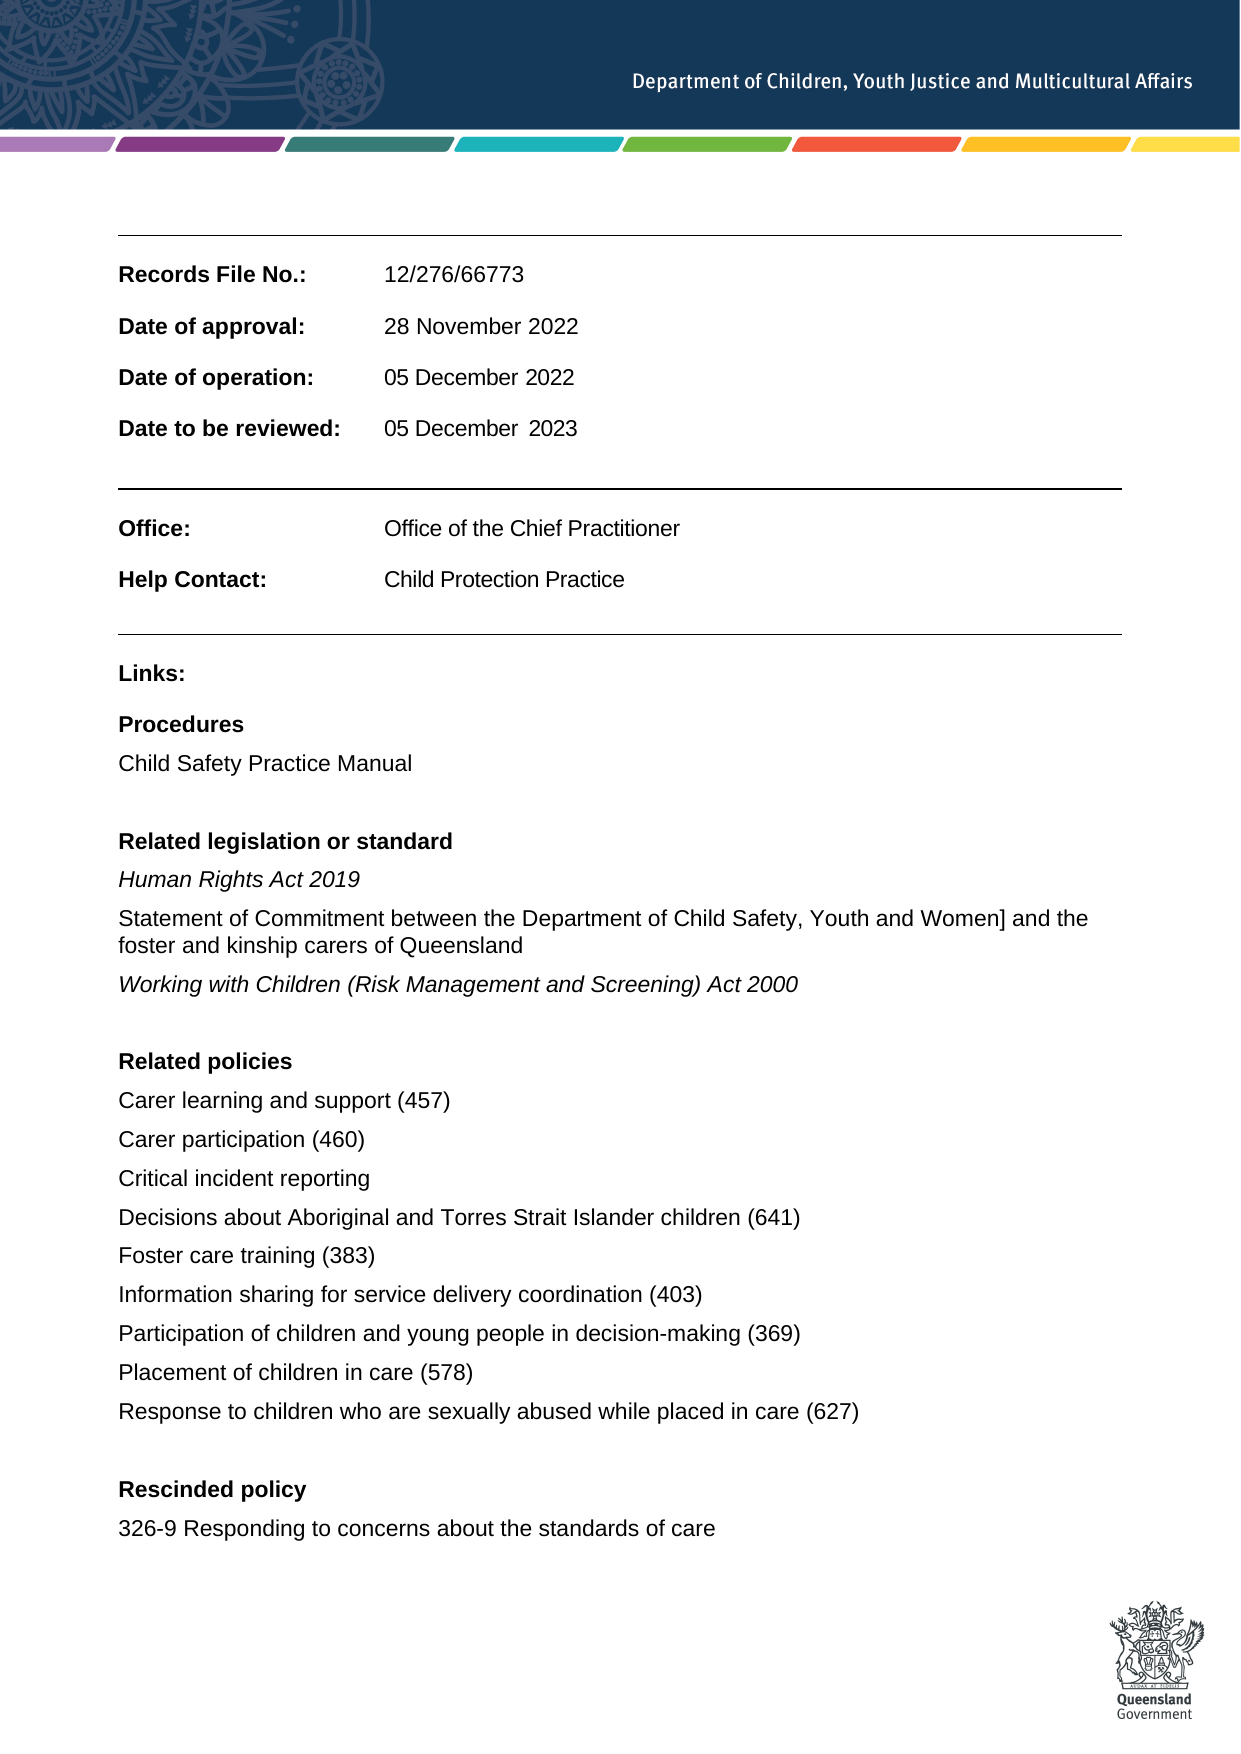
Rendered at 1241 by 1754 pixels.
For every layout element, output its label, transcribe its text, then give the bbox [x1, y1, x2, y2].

text Links: [118, 660, 1122, 686]
text Date to be reviewed: 05 December 2023 [118, 415, 1122, 442]
text Working with Children (Risk Management and Screening) Act 2000 [118, 971, 1122, 997]
text Rescinded policy [118, 1476, 1122, 1502]
picture [0, 1579, 1238, 1754]
text Carer participation (460) [118, 1126, 1122, 1152]
text Participation of children and young people in decision-making (369) [118, 1320, 1122, 1347]
text Response to children who are sexually abused while placed in care (627) [118, 1398, 1122, 1424]
text Information sharing for service delivery coordination (403) [118, 1281, 1122, 1308]
text Help Contact: Child Protection Practice [118, 566, 1122, 592]
text Records File No.: 12/276/66773 [118, 261, 1122, 288]
text Related legislation or standard [118, 828, 1122, 854]
text Human Rights Act 2019 [118, 866, 1122, 893]
text Procedures [118, 711, 1122, 737]
text 326-9 Responding to concerns about the standards of care [118, 1514, 1122, 1541]
text Placement of children in care (578) [118, 1359, 1122, 1385]
text Related policies [118, 1048, 1122, 1074]
text Decisions about Aboriginal and Torres Strait Islander children (641) [118, 1204, 1122, 1230]
text Carer learning and support (457) [118, 1087, 1122, 1113]
text Critical incident reporting [118, 1165, 1122, 1191]
picture [0, 0, 1240, 192]
text Office: Office of the Chief Practitioner [118, 514, 1122, 541]
text Statement of Commitment between the Department of Child Safety, Youth and Women] and the foster and kinship carers of Queensland [118, 905, 1122, 958]
text Child Safety Practice Manual [118, 750, 1122, 776]
text Date of approval: 28 November 2022 [118, 313, 1122, 339]
text Foster care training (383) [118, 1242, 1122, 1269]
text Date of operation: 05 December 2022 [118, 364, 1122, 390]
